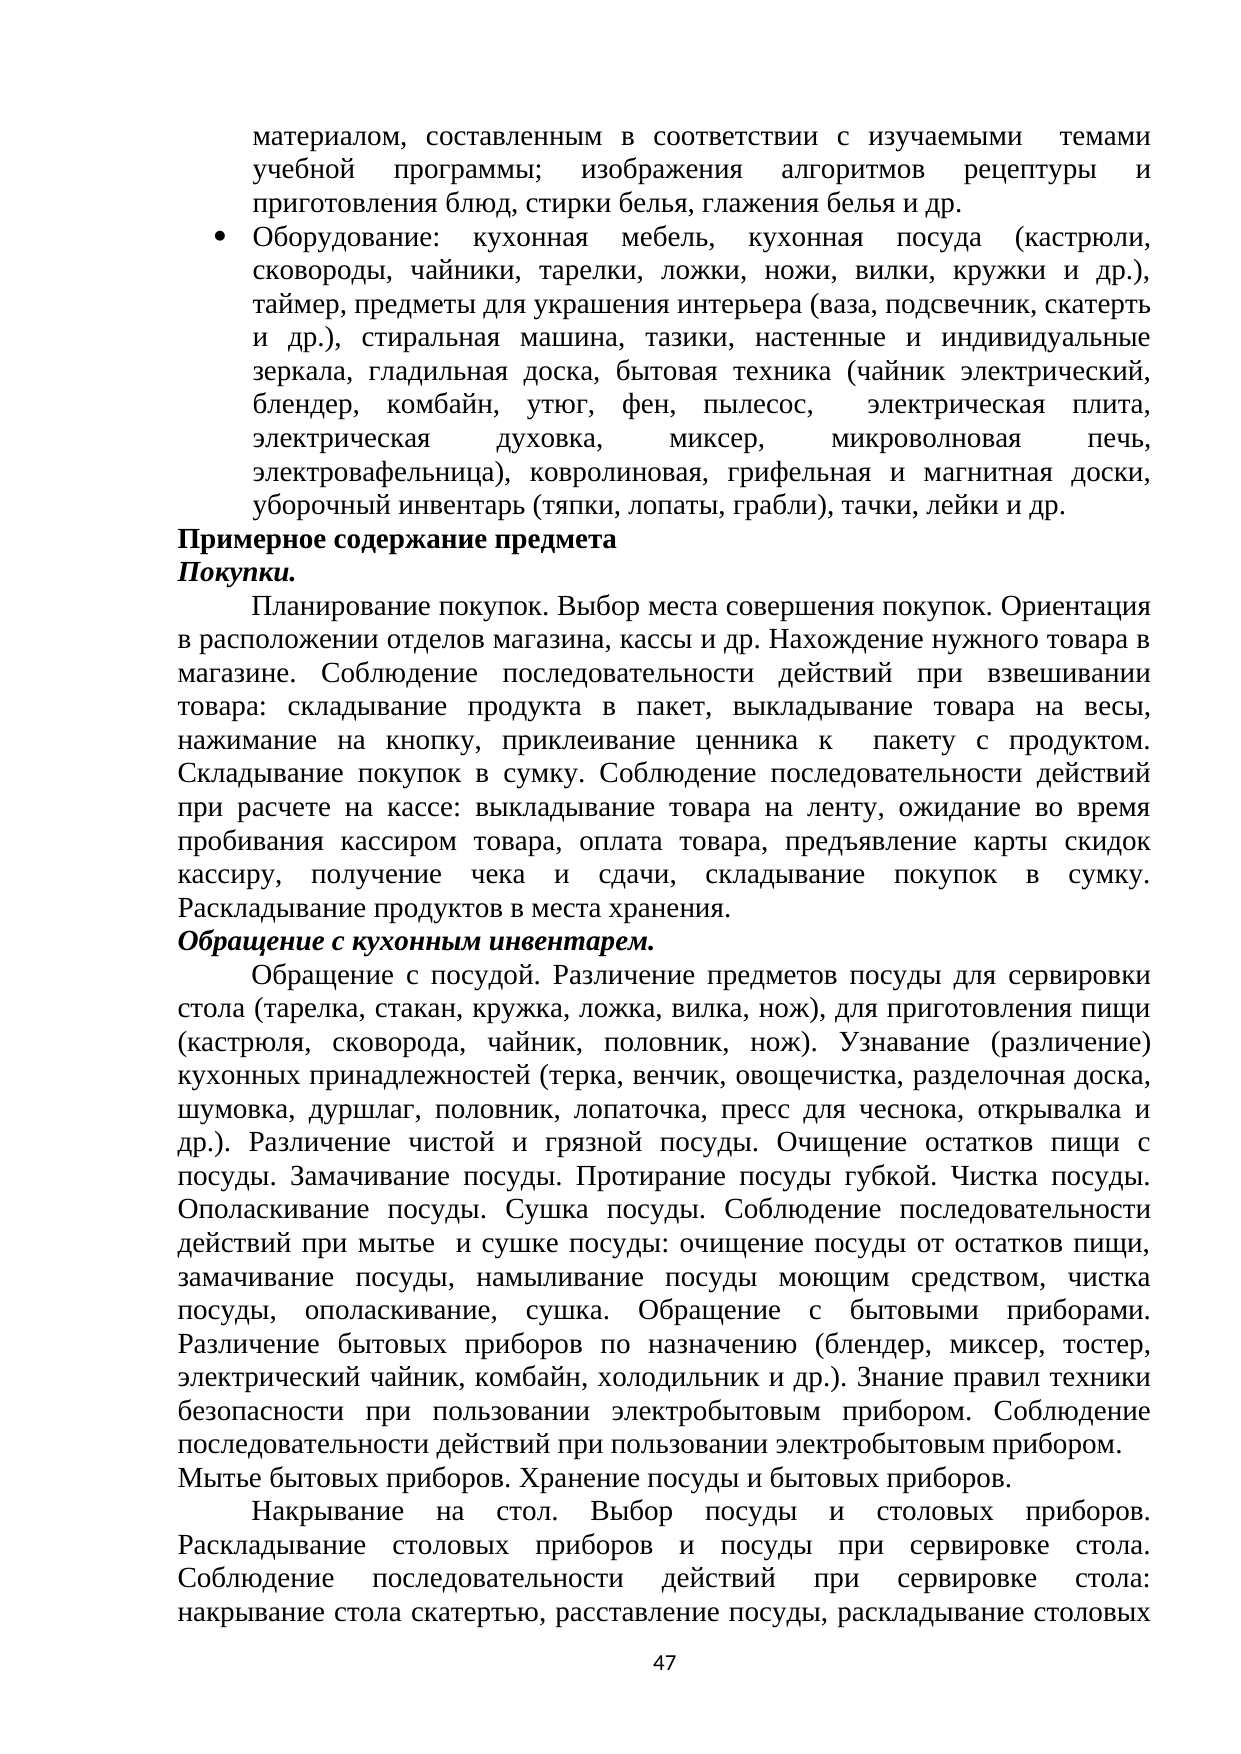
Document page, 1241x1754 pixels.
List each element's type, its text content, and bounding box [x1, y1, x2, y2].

list Оборудование: кухонная мебель, кухонная посуда (кастрюли, сковороды, чайники, тарелки, ложки, ножи, вилки, кружки и др.), таймер, предметы для украшения интерьера (ваза, подсвечник, скатерть и др.), стиральная машина, тазики, настенные и индивидуальные зеркала, гладильная доска, бытовая техника (чайник электрический, блендер, комбайн, утюг, фен, пылесос, электрическая плита, электрическая духовка, миксер, микроволновая печь, электровафельница), ковролиновая, грифельная и магнитная доски, уборочный инвентарь (тяпки, лопаты, грабли), тачки, лейки и др. [215, 219, 1152, 521]
text Планирование покупок. Выбор места совершения покупок. Ориентация в расположении отделов магазина, кассы и др. Нахождение нужного товара в магазине. Соблюдение последовательности действий при взвешивании товара: складывание продукта в пакет, выкладывание товара на весы, нажимание на кнопку, приклеивание ценника к пакету с продуктом. Складывание покупок в сумку. Соблюдение последовательности действий при расчете на кассе: выкладывание товара на ленту, ожидание во время пробивания кассиром товара, оплата товара, предъявление карты скидок кассиру, получение чека и сдачи, складывание покупок в сумку. Раскладывание продуктов в места хранения. [177, 588, 1152, 923]
text Обращение с кухонным инвентарем. [177, 923, 1152, 957]
text Покупки. [177, 554, 1152, 588]
text Примерное содержание предмета [177, 521, 1152, 554]
text Мытье бытовых приборов. Хранение посуды и бытовых приборов. [177, 1460, 1152, 1493]
text Обращение с посудой. Различение предметов посуды для сервировки стола (тарелка, стакан, кружка, ложка, вилка, нож), для приготовления пищи (кастрюля, сковорода, чайник, половник, нож). Узнавание (различение) кухонных принадлежностей (терка, венчик, овощечистка, разделочная доска, шумовка, дуршлаг, половник, лопаточка, пресс для чеснока, открывалка и др.). Различение чистой и грязной посуды. Очищение остатков пищи с посуды. Замачивание посуды. Протирание посуды губкой. Чистка посуды. Ополаскивание посуды. Сушка посуды. Соблюдение последовательности действий при мытье и сушке посуды: очищение посуды от остатков пищи, замачивание посуды, намыливание посуды моющим средством, чистка посуды, ополаскивание, сушка. Обращение с бытовыми приборами. Различение бытовых приборов по назначению (блендер, миксер, тостер, электрический чайник, комбайн, холодильник и др.). Знание правил техники безопасности при пользовании электробытовым прибором. Соблюдение последовательности действий при пользовании электробытовым прибором. [177, 957, 1152, 1460]
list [215, 118, 1152, 219]
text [177, 1493, 1152, 1628]
